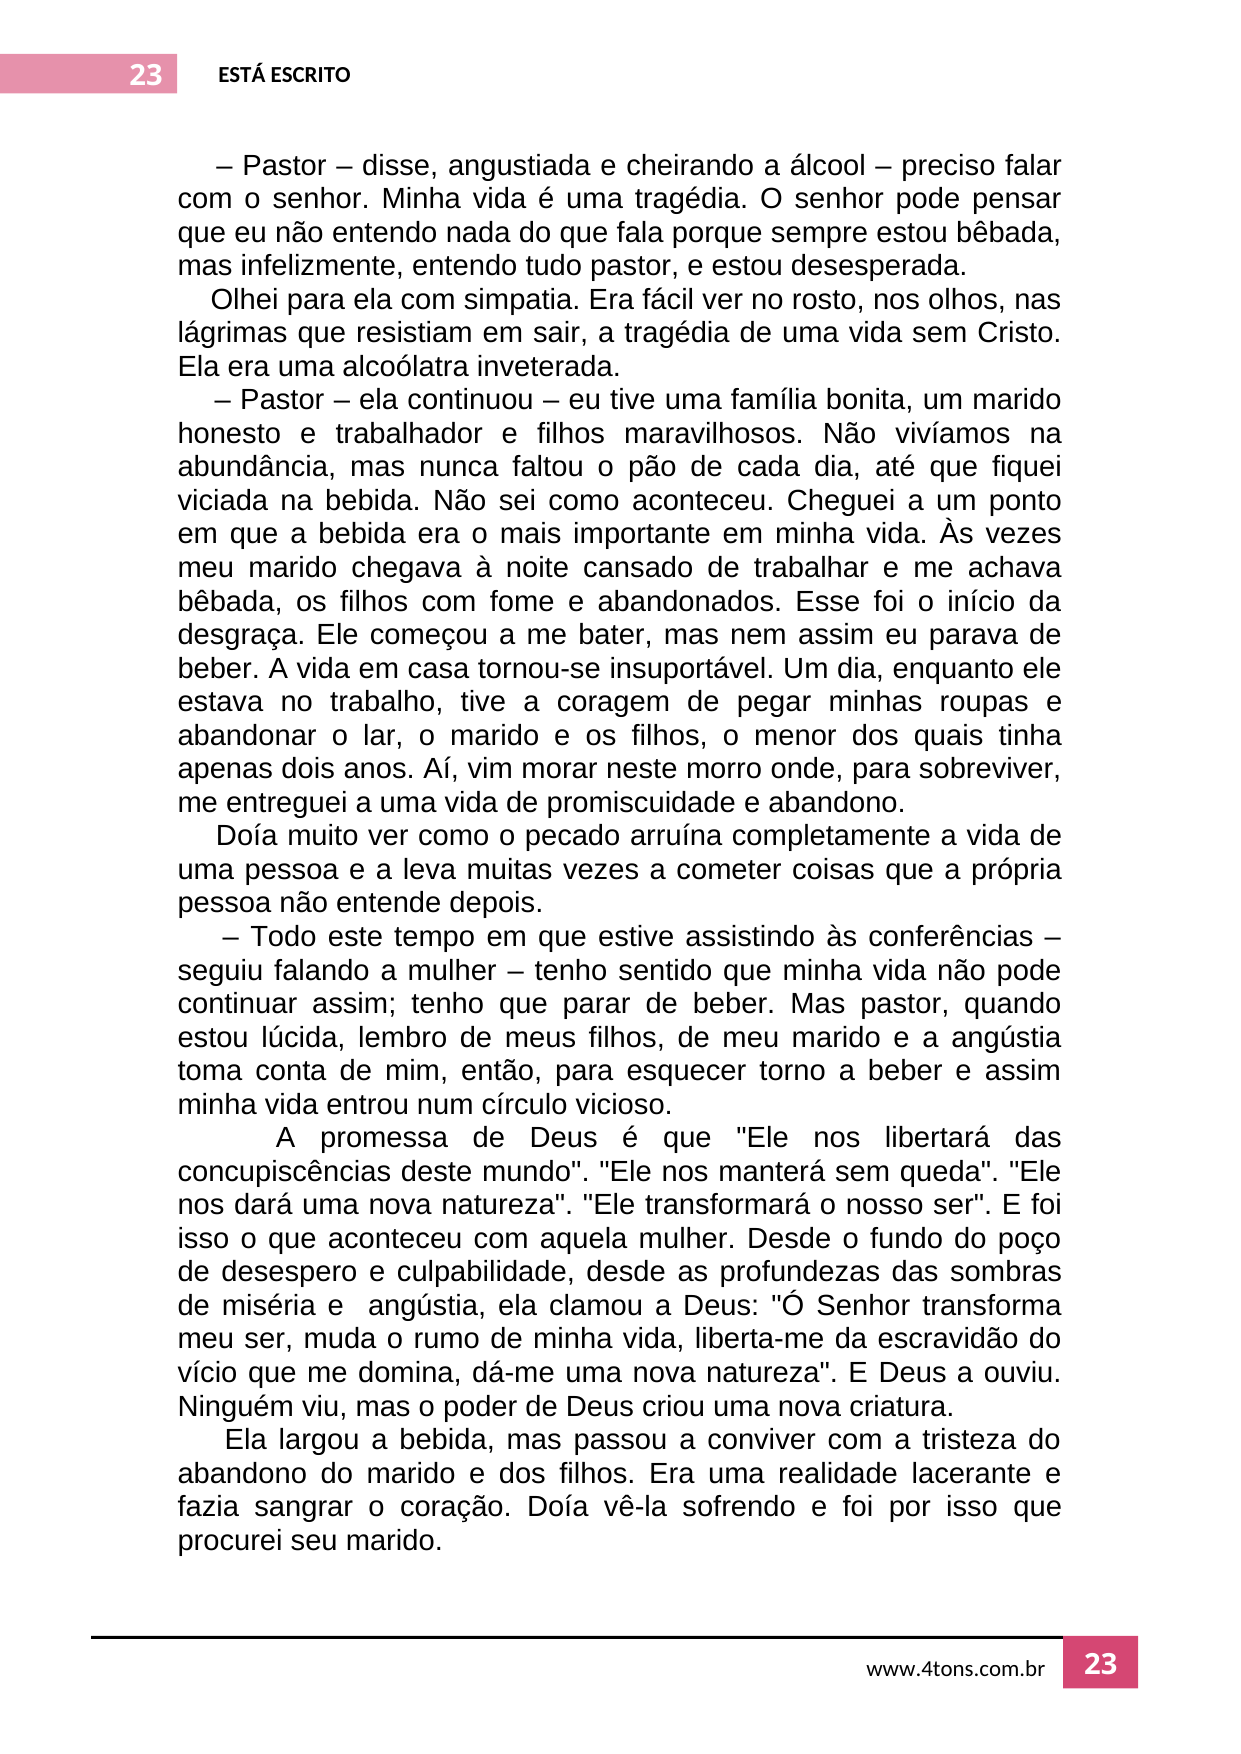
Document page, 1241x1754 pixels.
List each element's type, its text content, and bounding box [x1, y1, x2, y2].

text A promessa de Deus é que "Ele nos libertará das concupiscências deste mundo". "Ele nos manterá sem queda". "Ele nos dará uma nova natureza". "Ele transformará o nosso ser". E foi isso o que aconteceu com aquela mulher. Desde o fundo do poço de desespero e culpabilidade, desde as profundezas das sombras de miséria e angústia, ela clamou a Deus: "Ó Senhor transforma meu ser, muda o rumo de minha vida, liberta-me da escravidão do vício que me domina, dá-me uma nova natureza". E Deus a ouviu. Ninguém viu, mas o poder de Deus criou uma nova criatura. [177, 1120, 1063, 1422]
text Ela largou a bebida, mas passou a conviver com a tristeza do abandono do marido e dos filhos. Era uma realidade lacerante e fazia sangrar o coração. Doía vê-la sofrendo e foi por isso que procurei seu marido. [177, 1422, 1063, 1556]
text Olhei para ela com simpatia. Era fácil ver no rosto, nos olhos, nas lágrimas que resistiam em sair, a tragédia de uma vida sem Cristo. Ela era uma alcoólatra inveterada. [177, 282, 1063, 382]
text – Todo este tempo em que estive assistindo às conferências – seguiu falando a mulher – tenho sentido que minha vida não pode continuar assim; tenho que parar de beber. Mas pastor, quando estou lúcida, lembro de meus filhos, de meu marido e a angústia toma conta de mim, então, para esquecer torno a beber e assim minha vida entrou num círculo vicioso. [177, 919, 1063, 1120]
text – Pastor – disse, angustiada e cheirando a álcool – preciso falar com o senhor. Minha vida é uma tragédia. O senhor pode pensar que eu não entendo nada do que fala porque sempre estou bêbada, mas infelizmente, entendo tudo pastor, e estou desesperada. [177, 148, 1063, 282]
text – Pastor – ela continuou – eu tive uma família bonita, um marido honesto e trabalhador e filhos maravilhosos. Não vivíamos na abundância, mas nunca faltou o pão de cada dia, até que fiquei viciada na bebida. Não sei como aconteceu. Cheguei a um ponto em que a bebida era o mais importante em minha vida. Às vezes meu marido chegava à noite cansado de trabalhar e me achava bêbada, os filhos com fome e abandonados. Esse foi o início da desgraça. Ele começou a me bater, mas nem assim eu parava de beber. A vida em casa tornou-se insuportável. Um dia, enquanto ele estava no trabalho, tive a coragem de pegar minhas roupas e abandonar o lar, o marido e os filhos, o menor dos quais tinha apenas dois anos. Aí, vim morar neste morro onde, para sobreviver, me entreguei a uma vida de promiscuidade e abandono. [177, 382, 1063, 818]
text Doía muito ver como o pecado arruína completamente a vida de uma pessoa e a leva muitas vezes a cometer coisas que a própria pessoa não entende depois. [177, 818, 1063, 919]
